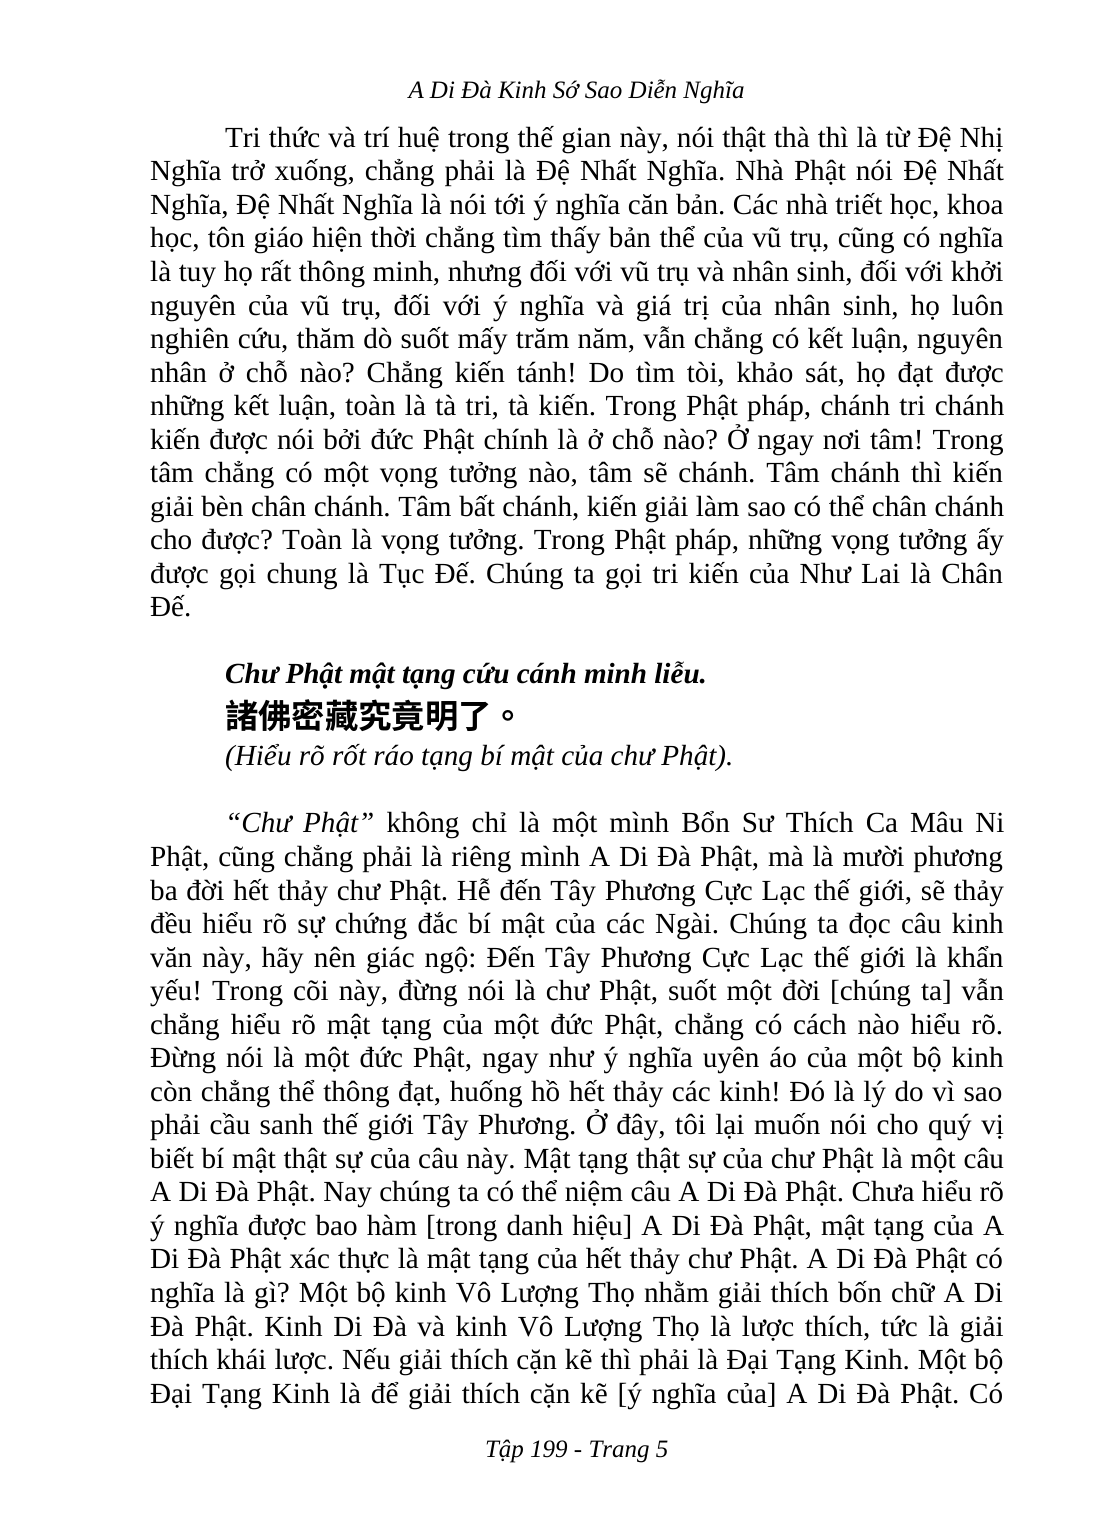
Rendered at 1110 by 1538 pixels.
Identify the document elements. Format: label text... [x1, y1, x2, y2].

text Chư Phật mật tạng cứu cánh minh liễu. [150, 657, 1005, 690]
text Tri thức và trí huệ trong thế gian này, nói thật thà thì là từ Đệ Nhị Nghĩa trở xuống, chẳng phải là Đệ Nhất Nghĩa. Nhà Phật nói Đệ Nhất Nghĩa, Đệ Nhất Nghĩa là nói tới ý nghĩa căn bản. Các nhà triết học, khoa học, tôn giáo hiện thời chẳng tìm thấy bản thể của vũ trụ, cũng có nghĩa là tuy họ rất thông minh, nhưng đối với vũ trụ và nhân sinh, đối với khởi nguyên của vũ trụ, đối với ý nghĩa và giá trị của nhân sinh, họ luôn nghiên cứu, thăm dò suốt mấy trăm năm, vẫn chẳng có kết luận, nguyên nhân ở chỗ nào? Chẳng kiến tánh! Do tìm tòi, khảo sát, họ đạt được những kết luận, toàn là tà tri, tà kiến. Trong Phật pháp, chánh tri chánh kiến được nói bởi đức Phật chính là ở chỗ nào? Ở ngay nơi tâm! Trong tâm chẳng có một vọng tưởng nào, tâm sẽ chánh. Tâm chánh thì kiến giải bèn chân chánh. Tâm bất chánh, kiến giải làm sao có thể chân chánh cho được? Toàn là vọng tưởng. Trong Phật pháp, những vọng tưởng ấy được gọi chung là Tục Đế. Chúng ta gọi tri kiến của Như Lai là Chân Đế. [150, 120, 1005, 623]
text 諸佛密藏究竟明了。 [150, 690, 1005, 738]
text (Hiểu rõ rốt ráo tạng bí mật của chư Phật). [150, 738, 1005, 772]
